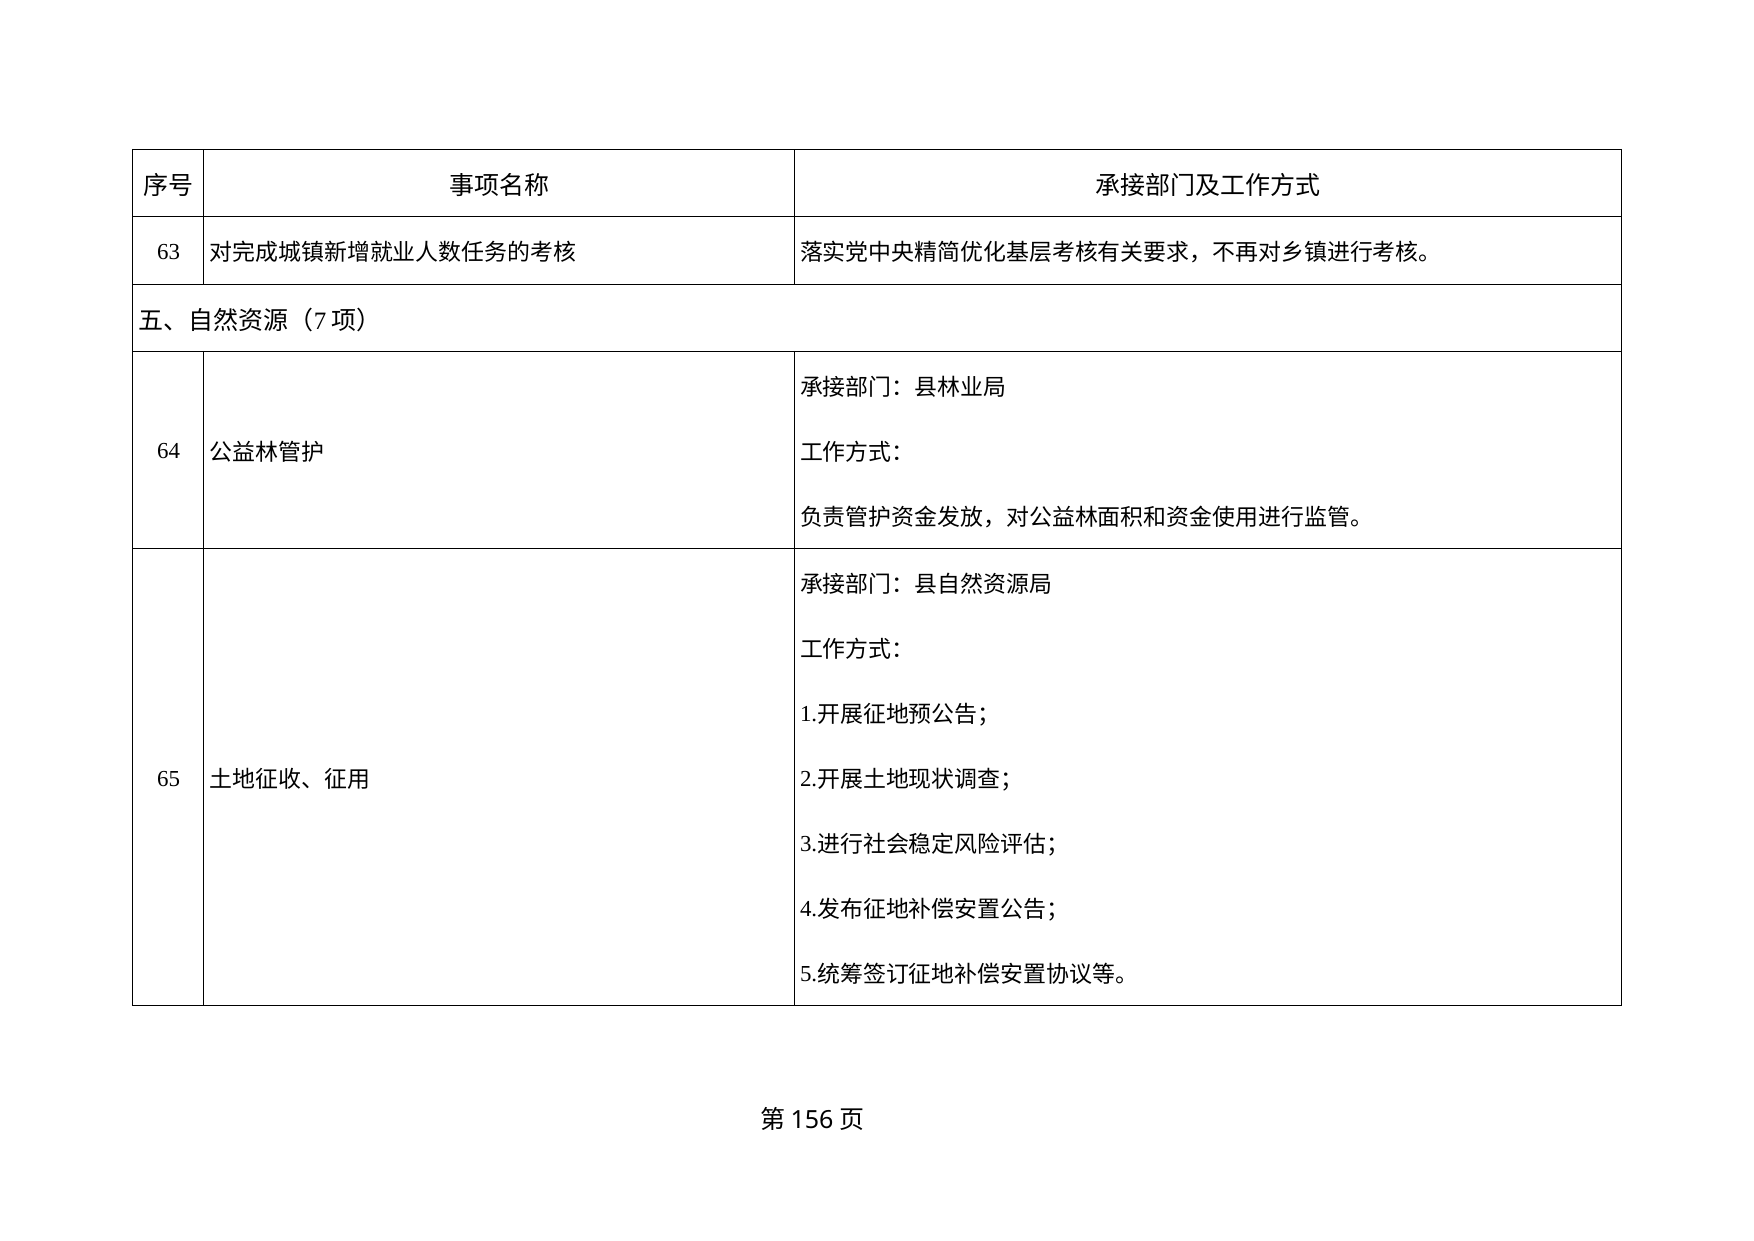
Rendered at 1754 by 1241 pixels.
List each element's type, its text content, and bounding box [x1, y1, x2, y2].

table_cell 对完成城镇新增就业人数任务的考核 [204, 217, 794, 283]
table_cell 承接部门：县自然资源局 工作方式： 1.开展征地预公告； 2.开展土地现状调查； 3.进行社会稳定风险评估； 4.发布征地补偿安置公告； 5.统筹签订征地补偿安置协议等。 [795, 549, 1621, 1005]
table_cell 63 [133, 217, 203, 283]
table_cell 承接部门：县林业局 工作方式： 负责管护资金发放，对公益林面积和资金使用进行监管。 [795, 352, 1621, 548]
table_cell 五、自然资源（7项） [133, 285, 1621, 351]
table_header 承接部门及工作方式 [795, 150, 1621, 216]
table_cell 65 [133, 549, 203, 1005]
table_header 序号 [133, 150, 203, 216]
table_cell 落实党中央精简优化基层考核有关要求，不再对乡镇进行考核。 [795, 217, 1621, 283]
table_cell 土地征收、征用 [204, 549, 794, 1005]
table_cell 公益林管护 [204, 352, 794, 548]
table_cell 64 [133, 352, 203, 548]
table_header 事项名称 [204, 150, 794, 216]
